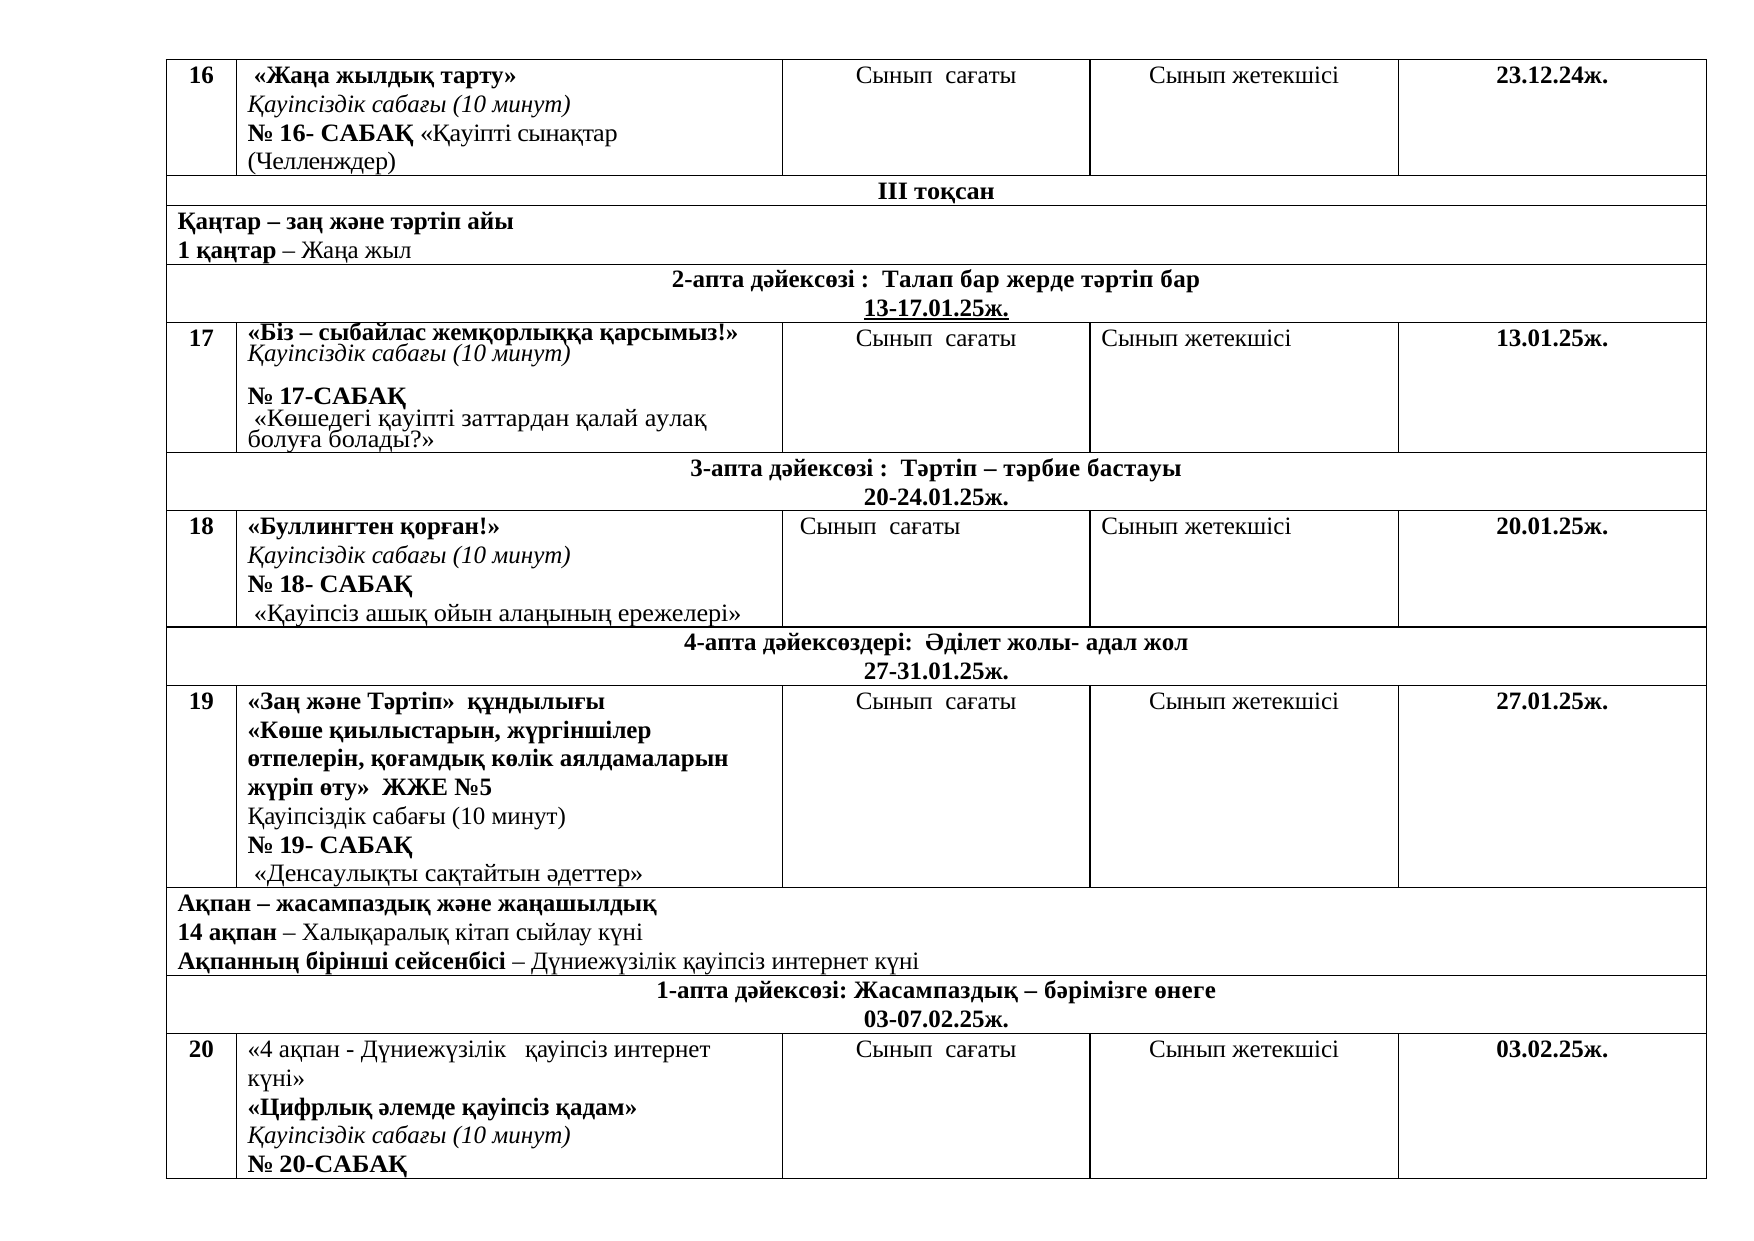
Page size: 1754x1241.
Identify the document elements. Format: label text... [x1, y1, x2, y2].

table_cell Сынып сағаты [783, 686, 1089, 887]
table_cell 19 [167, 686, 236, 887]
table_cell «Буллингтен қорған!» Қауіпсіздік сабағы (10 минут) № 18- САБАҚ «Қауіпсіз ашық ойын алаңының ережелері» [237, 511, 782, 626]
table_cell Сынып сағаты [783, 1034, 1089, 1178]
table_cell 20.01.25ж. [1399, 511, 1706, 626]
table_cell 18 [167, 511, 236, 626]
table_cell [237, 1034, 782, 1178]
table_cell 16 [167, 60, 236, 175]
table_cell 4-апта дәйексөздері: Әділет жолы- адал жол 27-31.01.25ж. [167, 628, 1706, 685]
table_cell Қаңтар – заң және тәртіп айы 1 қаңтар – Жаңа жыл [167, 206, 1706, 263]
table_cell Сынып жетекшісі [1091, 1034, 1398, 1178]
table_cell 13.01.25ж. [1399, 323, 1706, 452]
table_cell 23.12.24ж. [1399, 60, 1706, 175]
table_cell Сынып сағаты [783, 323, 1089, 452]
table_cell Сынып жетекшісі [1091, 323, 1398, 452]
table_cell 2-апта дәйексөзі : Талап бар жерде тәртіп бар 13-17.01.25ж. [167, 265, 1706, 322]
table_cell Сынып сағаты [783, 60, 1089, 175]
table_cell 03.02.25ж. [1399, 1034, 1706, 1178]
table_cell 3-апта дәйексөзі : Тәртіп – тәрбие бастауы 20-24.01.25ж. [167, 453, 1706, 510]
table_cell 20 [167, 1034, 236, 1178]
table_cell Сынып жетекшісі [1091, 686, 1398, 887]
table_cell Сынып жетекшісі [1091, 60, 1398, 175]
table_cell Ақпан – жасампаздық және жаңашылдық 14 ақпан – Халықаралық кітап сыйлау күні Ақпанның бірінші сейсенбісі – Дүниежүзілік қауіпсіз интернет күні [167, 888, 1706, 974]
table_cell ІІІ тоқсан [167, 176, 1706, 205]
table_cell Сынып жетекшісі [1091, 511, 1398, 626]
table_cell 1-апта дәйексөзі: Жасампаздық – бәрімізге өнеге 03-07.02.25ж. [167, 976, 1706, 1033]
table_cell «Біз – сыбайлас жемқорлыққа қарсымыз!» Қауіпсіздік сабағы (10 минут) № 17-САБАҚ «Көшедегі қауіпті заттардан қалай аулақ болуға болады?» [237, 323, 782, 452]
table_cell 27.01.25ж. [1399, 686, 1706, 887]
table_cell «Жаңа жылдық тарту» Қауіпсіздік сабағы (10 минут) № 16- САБАҚ «Қауіпті сынақтар (Челленждер) [237, 60, 782, 175]
table_cell 17 [167, 323, 236, 452]
table_cell «Заң және Тәртіп» құндылығы «Көше қиылыстарын, жүргіншілер өтпелерін, қоғамдық көлік аялдамаларын жүріп өту» ЖЖЕ №5 Қауіпсіздік сабағы (10 минут) № 19- САБАҚ «Денсаулықты сақтайтын әдеттер» [237, 686, 782, 887]
table_cell Сынып сағаты [783, 511, 1089, 626]
